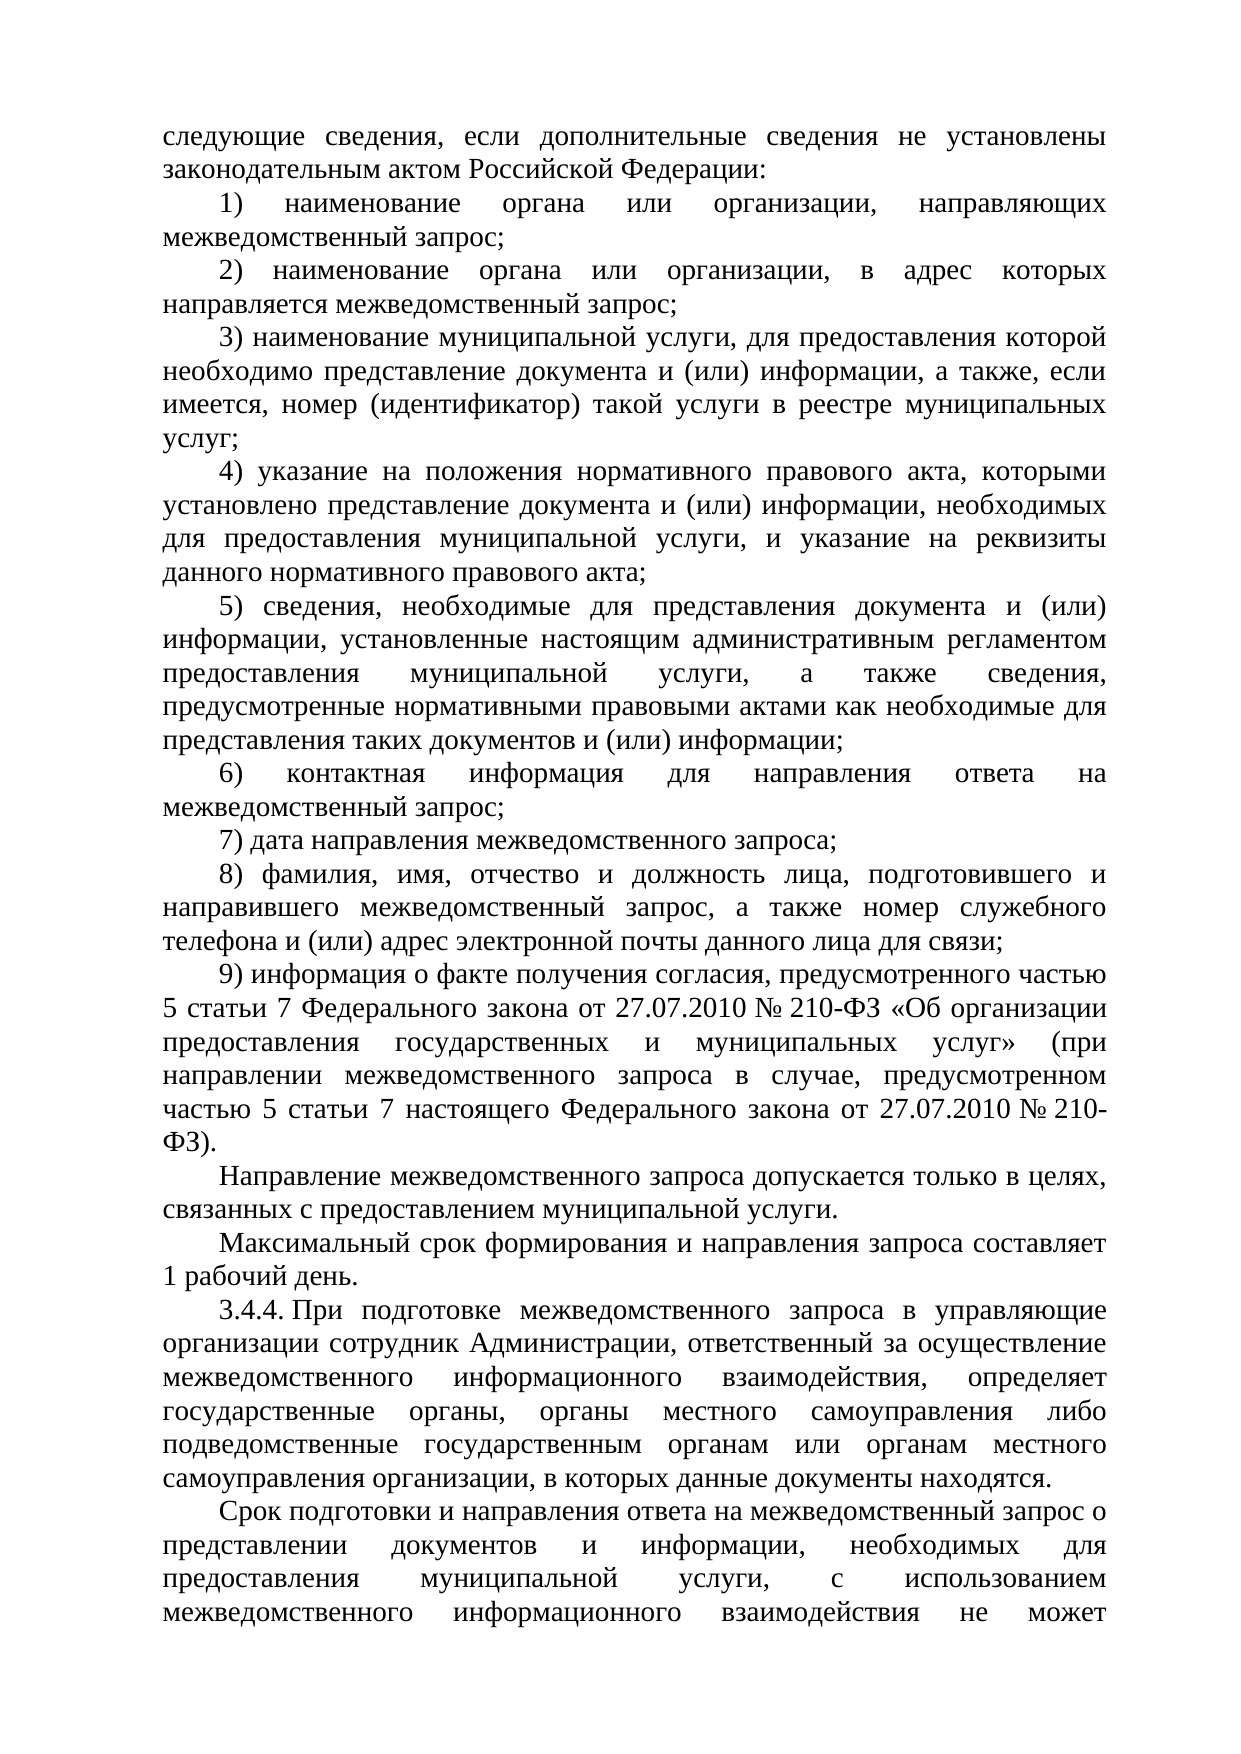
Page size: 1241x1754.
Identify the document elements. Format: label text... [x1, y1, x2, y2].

text 2) наименование органа или организации, в адрес которых направляется межведомственный запрос; [162, 252, 1107, 319]
text Направление межведомственного запроса допускается только в целях, связанных с предоставлением муниципальной услуги. [162, 1158, 1107, 1225]
text Максимальный срок формирования и направления запроса составляет 1 рабочий день. [162, 1225, 1107, 1292]
text 6) контактная информация для направления ответа на межведомственный запрос; [162, 755, 1107, 822]
text 9) информация о факте получения согласия, предусмотренного частью 5 статьи 7 Федерального закона от 27.07.2010 № 210-ФЗ «Об организации предоставления государственных и муниципальных услуг» (при направлении межведомственного запроса в случае, предусмотренном частью 5 статьи 7 настоящего Федерального закона от 27.07.2010 № 210-ФЗ). [162, 957, 1107, 1158]
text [162, 118, 1107, 185]
text 7) дата направления межведомственного запроса; [162, 822, 1107, 856]
text 8) фамилия, имя, отчество и должность лица, подготовившего и направившего межведомственный запрос, а также номер служебного телефона и (или) адрес электронной почты данного лица для связи; [162, 856, 1107, 957]
text 3) наименование муниципальной услуги, для предоставления которой необходимо представление документа и (или) информации, а также, если имеется, номер (идентификатор) такой услуги в реестре муниципальных услуг; [162, 319, 1107, 453]
text 3.4.4. При подготовке межведомственного запроса в управляющие организации сотрудник Администрации, ответственный за осуществление межведомственного информационного взаимодействия, определяет государственные органы, органы местного самоуправления либо подведомственные государственным органам или органам местного самоуправления организации, в которых данные документы находятся. [162, 1292, 1107, 1493]
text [162, 1493, 1107, 1627]
text 1) наименование органа или организации, направляющих межведомственный запрос; [162, 185, 1107, 252]
text 4) указание на положения нормативного правового акта, которыми установлено представление документа и (или) информации, необходимых для предоставления муниципальной услуги, и указание на реквизиты данного нормативного правового акта; [162, 453, 1107, 588]
text 5) сведения, необходимые для представления документа и (или) информации, установленные настоящим административным регламентом предоставления муниципальной услуги, а также сведения, предусмотренные нормативными правовыми актами как необходимые для представления таких документов и (или) информации; [162, 588, 1107, 755]
